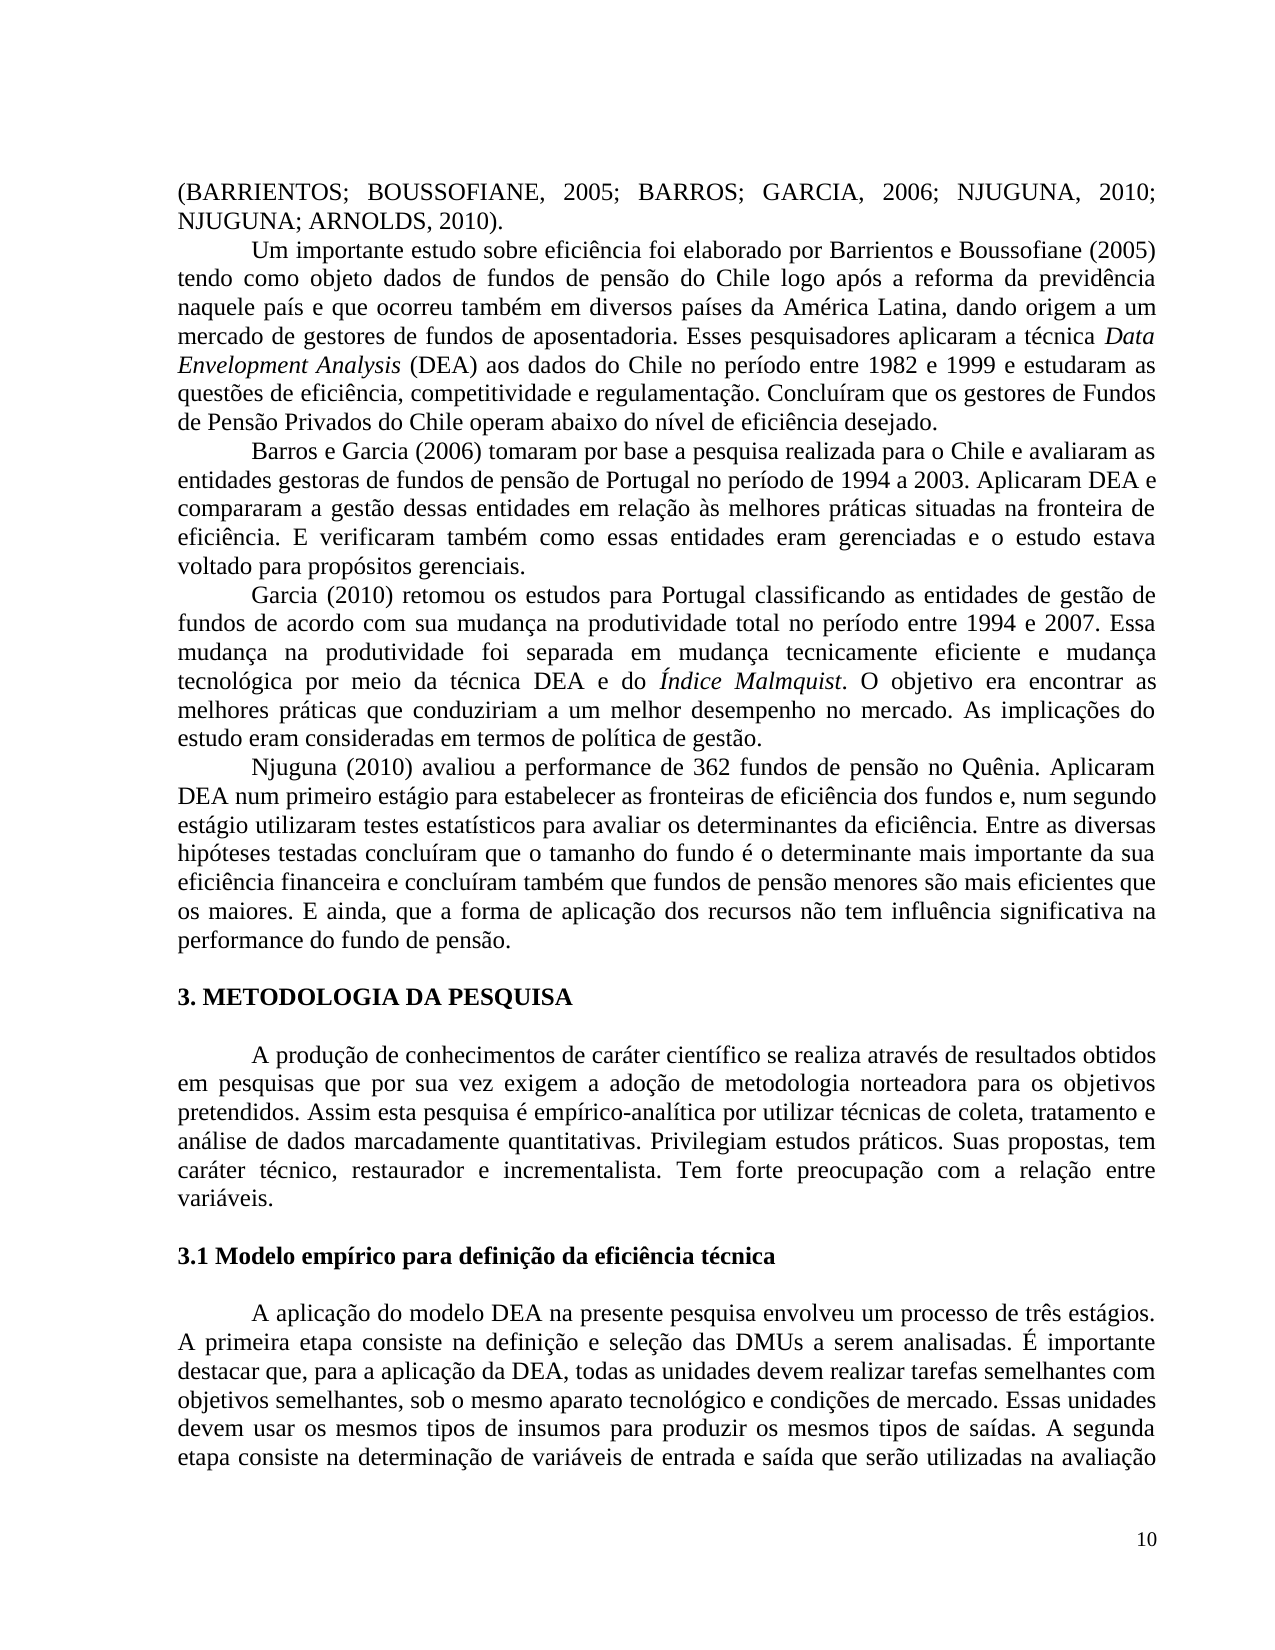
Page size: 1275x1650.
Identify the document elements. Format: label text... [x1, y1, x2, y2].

text Njuguna (2010) avaliou a performance de 362 fundos de pensão no Quênia. Aplicaram DEA num primeiro estágio para estabelecer as fronteiras de eficiência dos fundos e, num segundo estágio utilizaram testes estatísticos para avaliar os determinantes da eficiência. Entre as diversas hipóteses testadas concluíram que o tamanho do fundo é o determinante mais importante da sua eficiência financeira e concluíram também que fundos de pensão menores são mais eficientes que os maiores. E ainda, que a forma de aplicação dos recursos não tem influência significativa na performance do fundo de pensão. [177, 752, 1157, 953]
text Garcia (2010) retomou os estudos para Portugal classificando as entidades de gestão de fundos de acordo com sua mudança na produtividade total no período entre 1994 e 2007. Essa mudança na produtividade foi separada em mudança tecnicamente eficiente e mudança tecnológica por meio da técnica DEA e do Índice Malmquist. O objetivo era encontrar as melhores práticas que conduziriam a um melhor desempenho no mercado. As implicações do estudo eram consideradas em termos de política de gestão. [177, 580, 1157, 752]
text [177, 1298, 1157, 1471]
text Um importante estudo sobre eficiência foi elaborado por Barrientos e Boussofiane (2005) tendo como objeto dados de fundos de pensão do Chile logo após a reforma da previdência naquele país e que ocorreu também em diversos países da América Latina, dando origem a um mercado de gestores de fundos de aposentadoria. Esses pesquisadores aplicaram a técnica Data Envelopment Analysis (DEA) aos dados do Chile no período entre 1982 e 1999 e estudaram as questões de eficiência, competitividade e regulamentação. Concluíram que os gestores de Fundos de Pensão Privados do Chile operam abaixo do nível de eficiência desejado. [177, 235, 1157, 436]
text 3.1 Modelo empírico para definição da eficiência técnica [177, 1241, 1157, 1270]
text Barros e Garcia (2006) tomaram por base a pesquisa realizada para o Chile e avaliaram as entidades gestoras de fundos de pensão de Portugal no período de 1994 a 2003. Aplicaram DEA e compararam a gestão dessas entidades em relação às melhores práticas situadas na fronteira de eficiência. E verificaram também como essas entidades eram gerenciadas e o estudo estava voltado para propósitos gerenciais. [177, 436, 1157, 580]
text 3. METODOLOGIA DA PESQUISA [177, 982, 1157, 1011]
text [177, 177, 1157, 235]
text A produção de conhecimentos de caráter científico se realiza através de resultados obtidos em pesquisas que por sua vez exigem a adoção de metodologia norteadora para os objetivos pretendidos. Assim esta pesquisa é empírico-analítica por utilizar técnicas de coleta, tratamento e análise de dados marcadamente quantitativas. Privilegiam estudos práticos. Suas propostas, tem caráter técnico, restaurador e incrementalista. Tem forte preocupação com a relação entre variáveis. [177, 1040, 1157, 1212]
